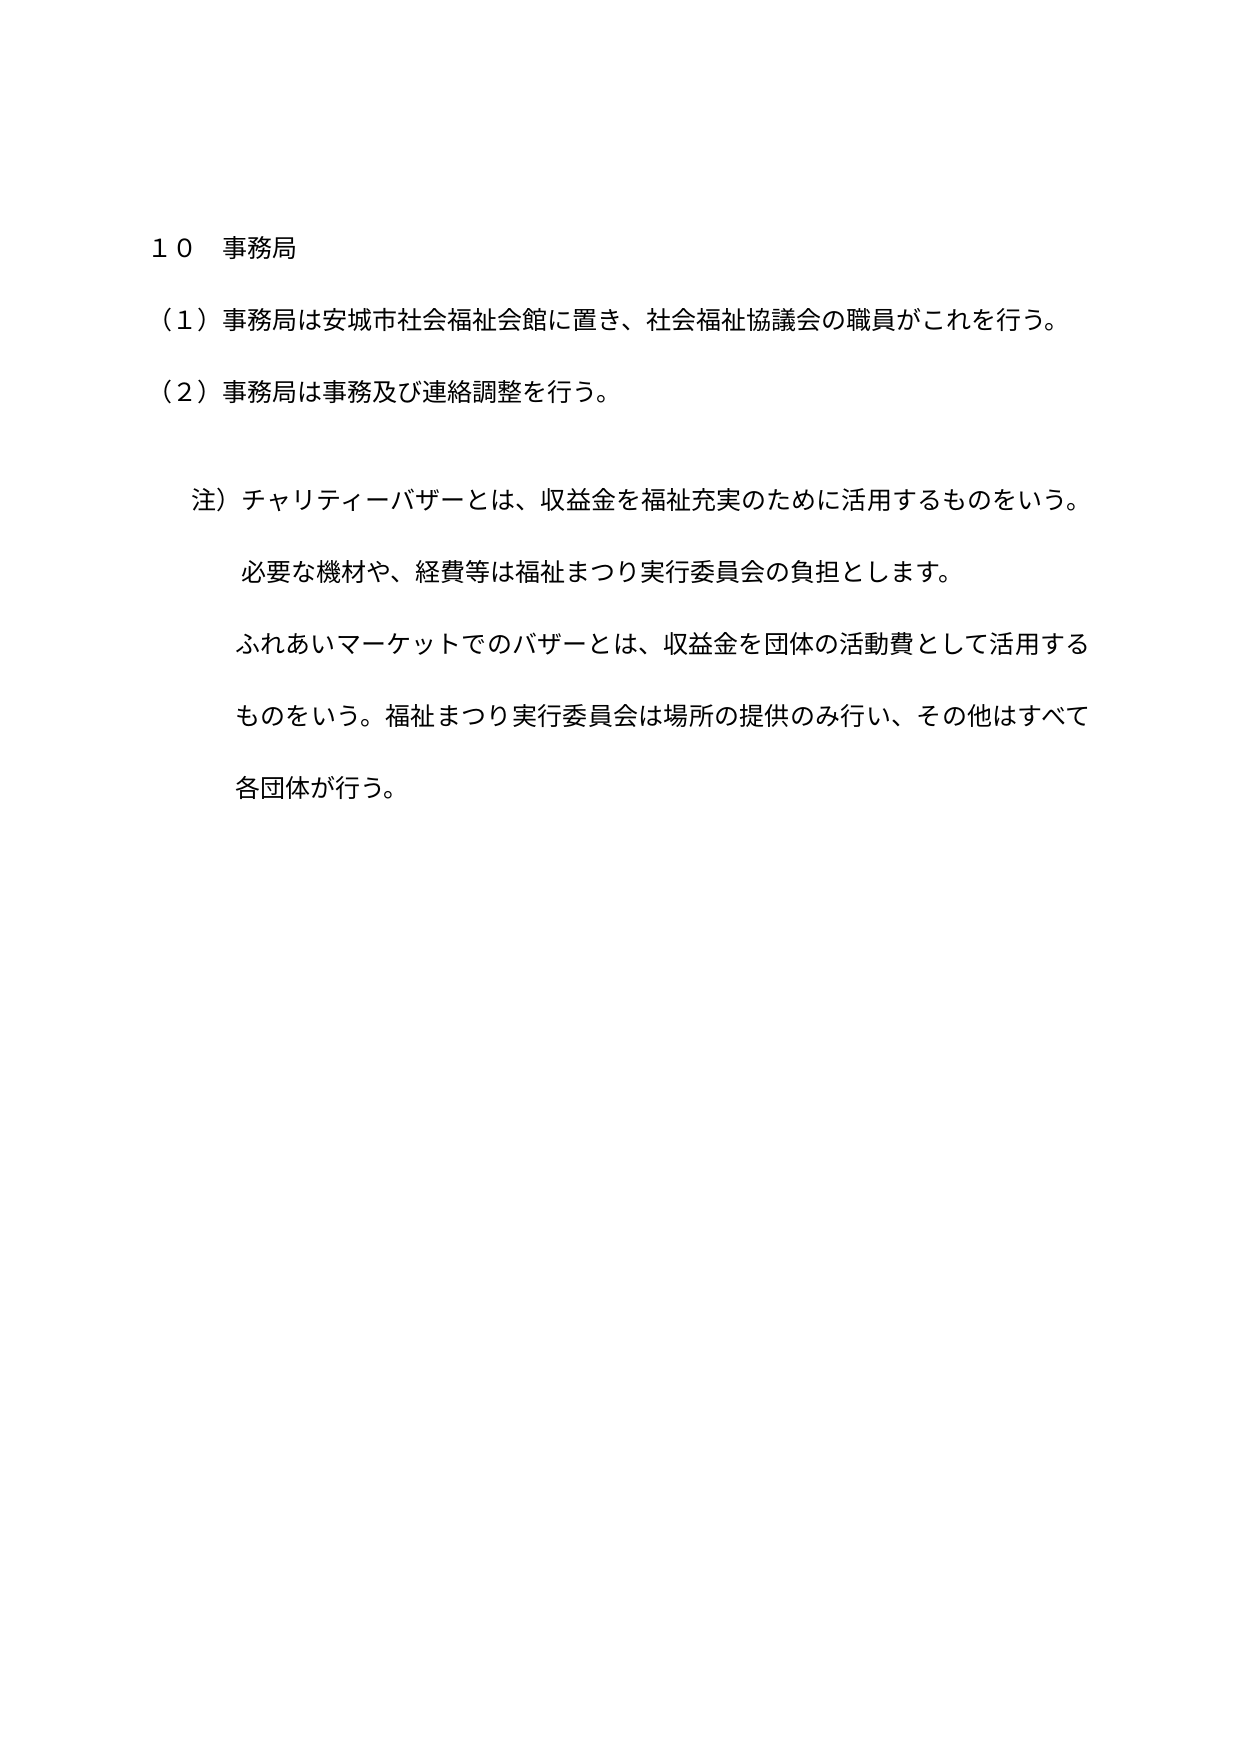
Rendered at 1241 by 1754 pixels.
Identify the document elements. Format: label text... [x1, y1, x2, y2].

text ふれあいマーケットでのバザーとは、収益金を団体の活動費として活用するものをいう。福祉まつり実行委員会は場所の提供のみ行い、その他はすべて各団体が行う。 [235, 607, 1092, 823]
text （１）事務局は安城市社会福祉会館に置き、社会福祉協議会の職員がこれを行う。 [148, 282, 1092, 354]
text （２）事務局は事務及び連絡調整を行う。 [148, 354, 1092, 426]
text 注）チャリティーバザーとは、収益金を福祉充実のために活用するものをいう。必要な機材や、経費等は福祉まつり実行委員会の負担とします。 [191, 462, 1092, 607]
text １０ 事務局 [148, 210, 1092, 282]
